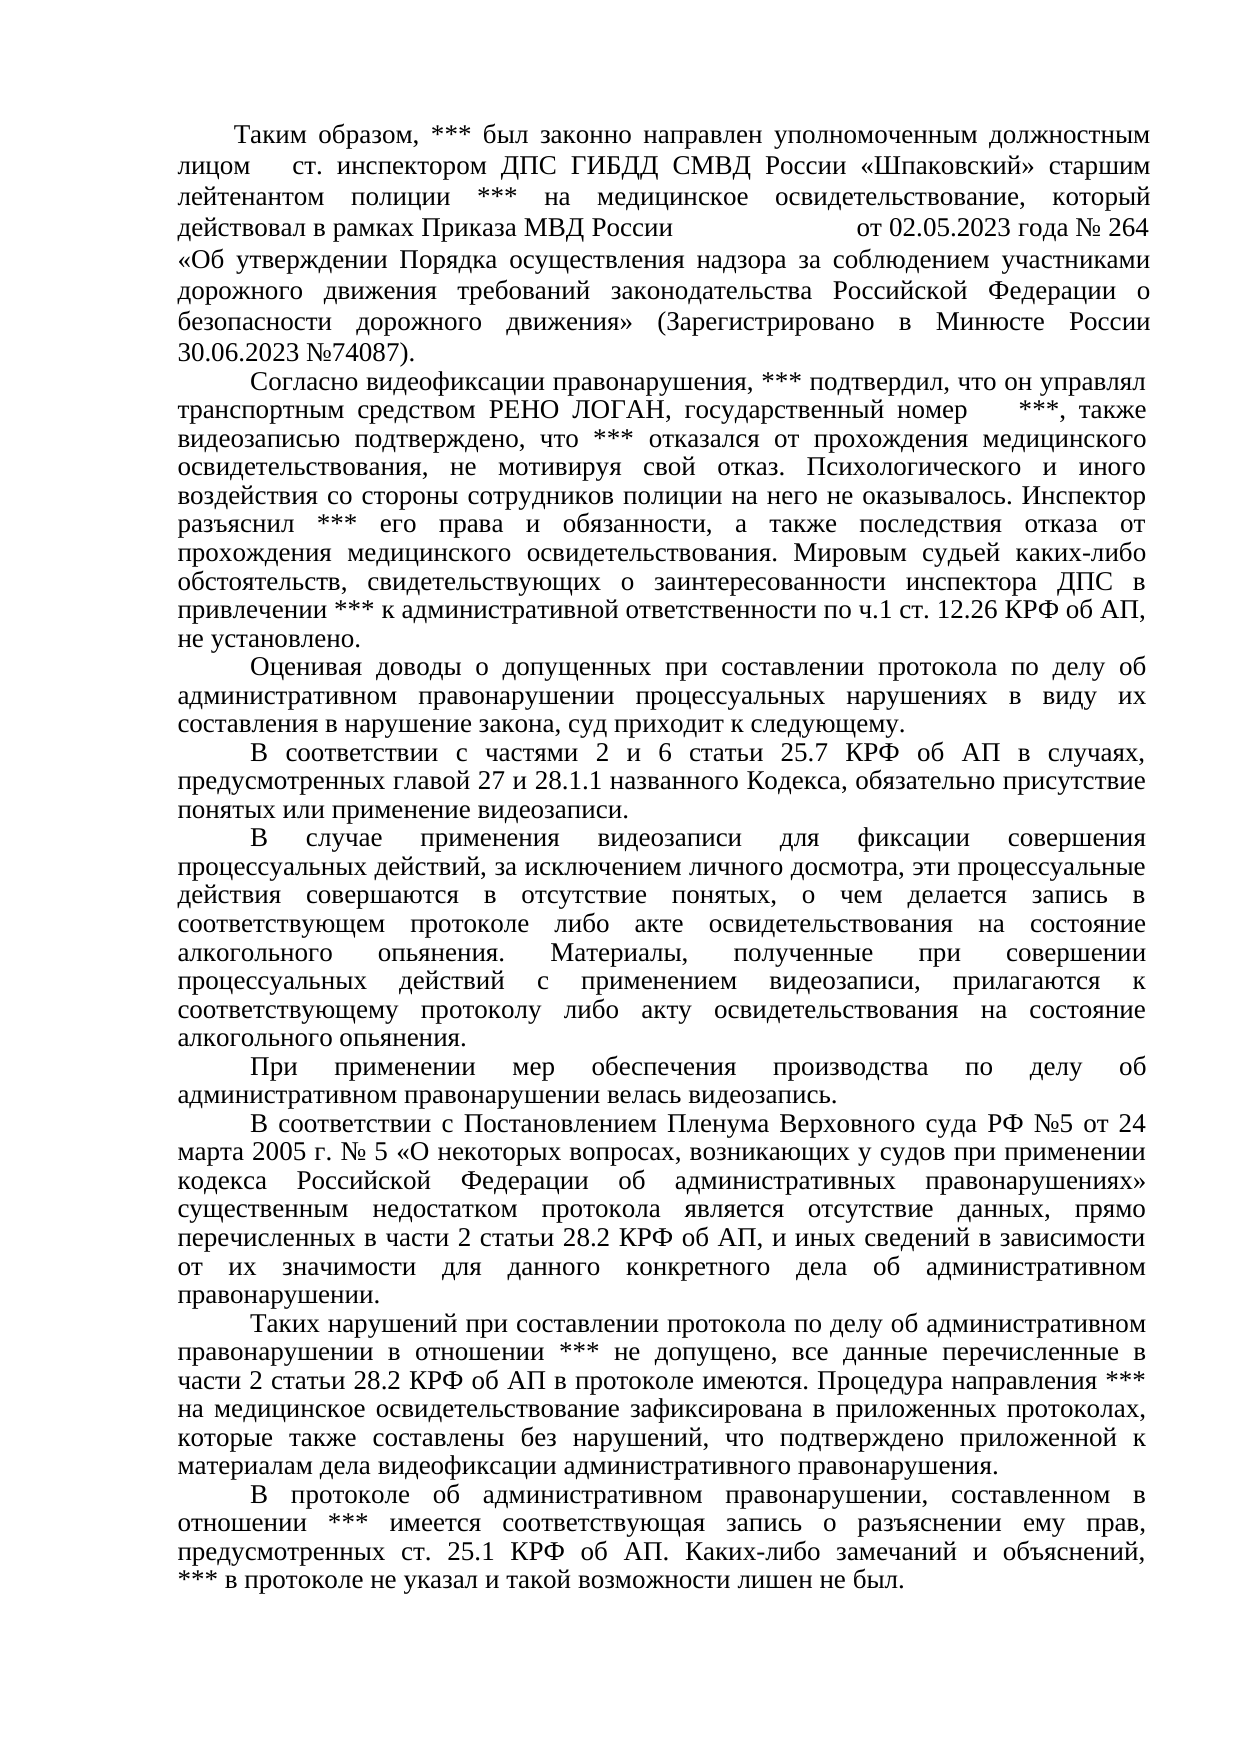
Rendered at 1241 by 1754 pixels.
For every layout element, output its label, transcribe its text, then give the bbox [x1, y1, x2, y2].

text В соответствии с частями 2 и 6 статьи 25.7 КРФ об АП в случаях, предусмотренных главой 27 и 28.1.1 названного Кодекса, обязательно присутствие понятых или применение видеозаписи. [177, 738, 1147, 824]
text При применении мер обеспечения производства по делу об административном правонарушении велась видеозапись. [177, 1052, 1147, 1109]
text Таким образом, *** был законно направлен уполномоченным должностным лицом ст. инспектором ДПС ГИБДД СМВД России «Шпаковский» старшим лейтенантом полиции *** на медицинское освидетельствование, который действовал в рамках Приказа МВД России от 02.05.2023 года № 264 «Об утверждении Порядка осуществления надзора за соблюдением участниками дорожного движения требований законодательства Российской Федерации о безопасности дорожного движения» (Зарегистрировано в Минюсте России 30.06.2023 №74087). [177, 118, 1152, 367]
text В соответствии с Постановлением Пленума Верховного суда РФ №5 от 24 марта 2005 г. № 5 «О некоторых вопросах, возникающих у судов при применении кодекса Российской Федерации об административных правонарушениях» существенным недостатком протокола является отсутствие данных, прямо перечисленных в части 2 статьи 28.2 КРФ об АП, и иных сведений в зависимости от их значимости для данного конкретного дела об административном правонарушении. [177, 1109, 1147, 1309]
text Таких нарушений при составлении протокола по делу об административном правонарушении в отношении *** не допущено, все данные перечисленные в части 2 статьи 28.2 КРФ об АП в протоколе имеются. Процедура направления *** на медицинское освидетельствование зафиксирована в приложенных протоколах, которые также составлены без нарушений, что подтверждено приложенной к материалам дела видеофиксации административного правонарушения. [177, 1309, 1147, 1480]
text Оценивая доводы о допущенных при составлении протокола по делу об административном правонарушении процессуальных нарушениях в виду их составления в нарушение закона, суд приходит к следующему. [177, 653, 1147, 738]
text В протоколе об административном правонарушении, составленном в отношении *** имеется соответствующая запись о разъяснении ему прав, предусмотренных ст. 25.1 КРФ об АП. Каких-либо замечаний и объяснений, *** в протоколе не указал и такой возможности лишен не был. [177, 1480, 1147, 1594]
text В случае применения видеозаписи для фиксации совершения процессуальных действий, за исключением личного досмотра, эти процессуальные действия совершаются в отсутствие понятых, о чем делается запись в соответствующем протоколе либо акте освидетельствования на состояние алкогольного опьянения. Материалы, полученные при совершении процессуальных действий с применением видеозаписи, прилагаются к соответствующему протоколу либо акту освидетельствования на состояние алкогольного опьянения. [177, 824, 1147, 1052]
text Согласно видеофиксации правонарушения, *** подтвердил, что он управлял транспортным средством РЕНО ЛОГАН, государственный номер ***, также видеозаписью подтверждено, что *** отказался от прохождения медицинского освидетельствования, не мотивируя свой отказ. Психологического и иного воздействия со стороны сотрудников полиции на него не оказывалось. Инспектор разъяснил *** его права и обязанности, а также последствия отказа от прохождения медицинского освидетельствования. Мировым судьей каких-либо обстоятельств, свидетельствующих о заинтересованности инспектора ДПС в привлечении *** к административной ответственности по ч.1 ст. 12.26 КРФ об АП, не установлено. [177, 367, 1147, 653]
